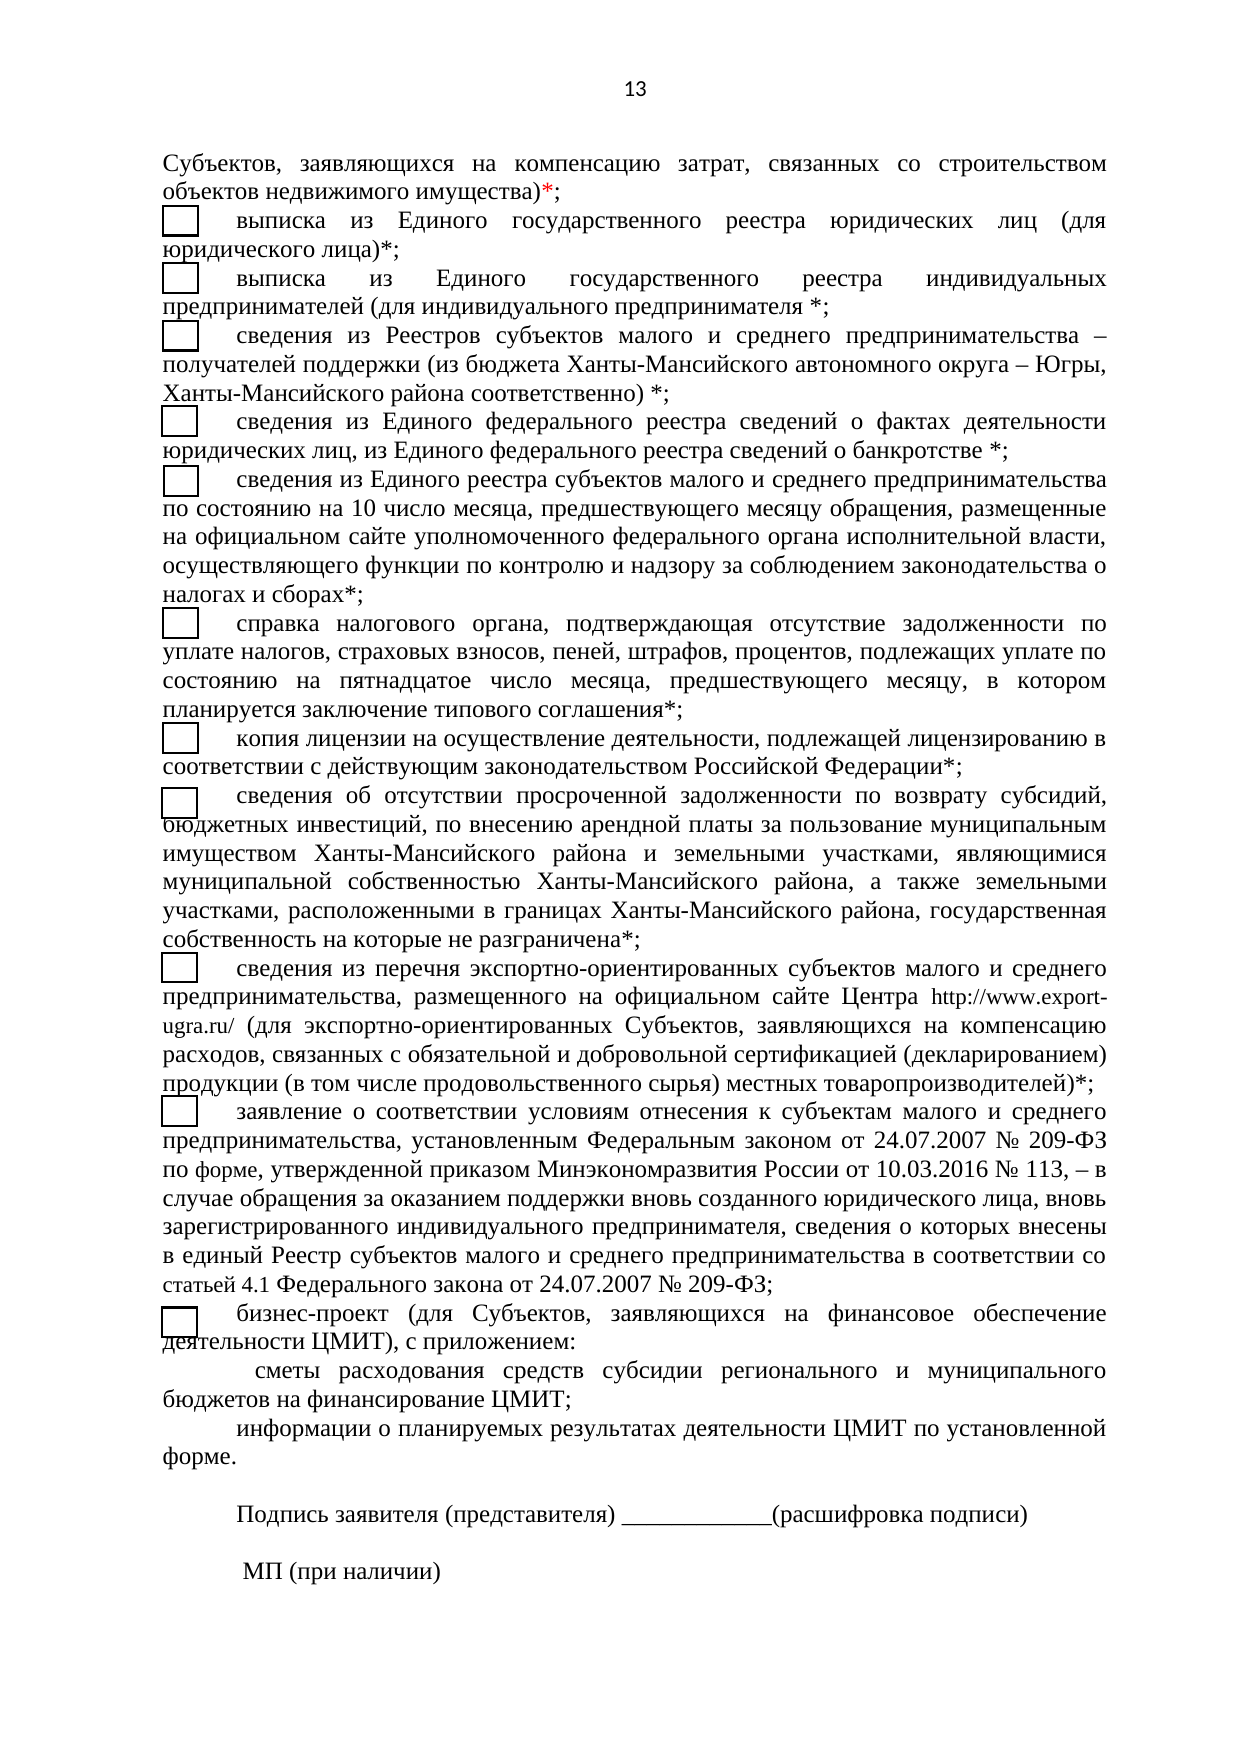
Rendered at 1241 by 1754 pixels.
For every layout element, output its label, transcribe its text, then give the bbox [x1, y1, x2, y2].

text выписка из Единого государственного реестра индивидуальных предпринимателей (для индивидуального предпринимателя *; [162, 263, 1107, 320]
text Подпись заявителя (представителя) ____________(расшифровка подписи) [162, 1499, 1107, 1528]
text сведения из перечня экспортно-ориентированных субъектов малого и среднего предпринимательства, размещенного на официальном сайте Центра http://www.export-ugra.ru/ (для экспортно-ориентированных Субъектов, заявляющихся на компенсацию расходов, связанных с обязательной и добровольной сертификацией (декларированием) продукции (в том числе продовольственного сырья) местных товаропроизводителей)*; [162, 953, 1107, 1096]
text справка налогового органа, подтверждающая отсутствие задолженности по уплате налогов, страховых взносов, пеней, штрафов, процентов, подлежащих уплате по состоянию на пятнадцатое число месяца, предшествующего месяцу, в котором планируется заключение типового соглашения*; [162, 608, 1107, 723]
text МП (при наличии) [162, 1556, 1107, 1585]
text сведения об отсутствии просроченной задолженности по возврату субсидий, бюджетных инвестиций, по внесению арендной платы за пользование муниципальным имуществом Ханты-Мансийского района и земельными участками, являющимися муниципальной собственностью Ханты-Мансийского района, а также земельными участками, расположенными в границах Ханты-Мансийского района, государственная собственность на которые не разграничена*; [162, 780, 1107, 953]
text сведения из Единого реестра субъектов малого и среднего предпринимательства по состоянию на 10 число месяца, предшествующего месяцу обращения, размещенные на официальном сайте уполномоченного федерального органа исполнительной власти, осуществляющего функции по контролю и надзору за соблюдением законодательства о налогах и сборах*; [162, 464, 1107, 608]
text сведения из Реестров субъектов малого и среднего предпринимательства – получателей поддержки (из бюджета Ханты-Мансийского автономного округа – Югры, Ханты-Мансийского района соответственно) *; [162, 320, 1107, 406]
text выписка из Единого государственного реестра юридических лиц (для юридического лица)*; [162, 205, 1107, 263]
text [162, 148, 1107, 205]
text сметы расходования средств субсидии регионального и муниципального бюджетов на финансирование ЦМИТ; [162, 1355, 1107, 1413]
text сведения из Единого федерального реестра сведений о фактах деятельности юридических лиц, из Единого федерального реестра сведений о банкротстве *; [162, 406, 1107, 464]
text заявление о соответствии условиям отнесения к субъектам малого и среднего предпринимательства, установленным Федеральным законом от 24.07.2007 № 209-ФЗ по форме, утвержденной приказом Минэкономразвития России от 10.03.2016 № 113, – в случае обращения за оказанием поддержки вновь созданного юридического лица, вновь зарегистрированного индивидуального предпринимателя, сведения о которых внесены в единый Реестр субъектов малого и среднего предпринимательства в соответствии со статьей 4.1 Федерального закона от 24.07.2007 № 209-ФЗ; [162, 1096, 1107, 1298]
text информации о планируемых результатах деятельности ЦМИТ по установленной форме. [162, 1413, 1107, 1470]
text бизнес-проект (для Субъектов, заявляющихся на финансовое обеспечение деятельности ЦМИТ), с приложением: [162, 1298, 1107, 1355]
text копия лицензии на осуществление деятельности, подлежащей лицензированию в соответствии с действующим законодательством Российской Федерации*; [162, 723, 1107, 780]
